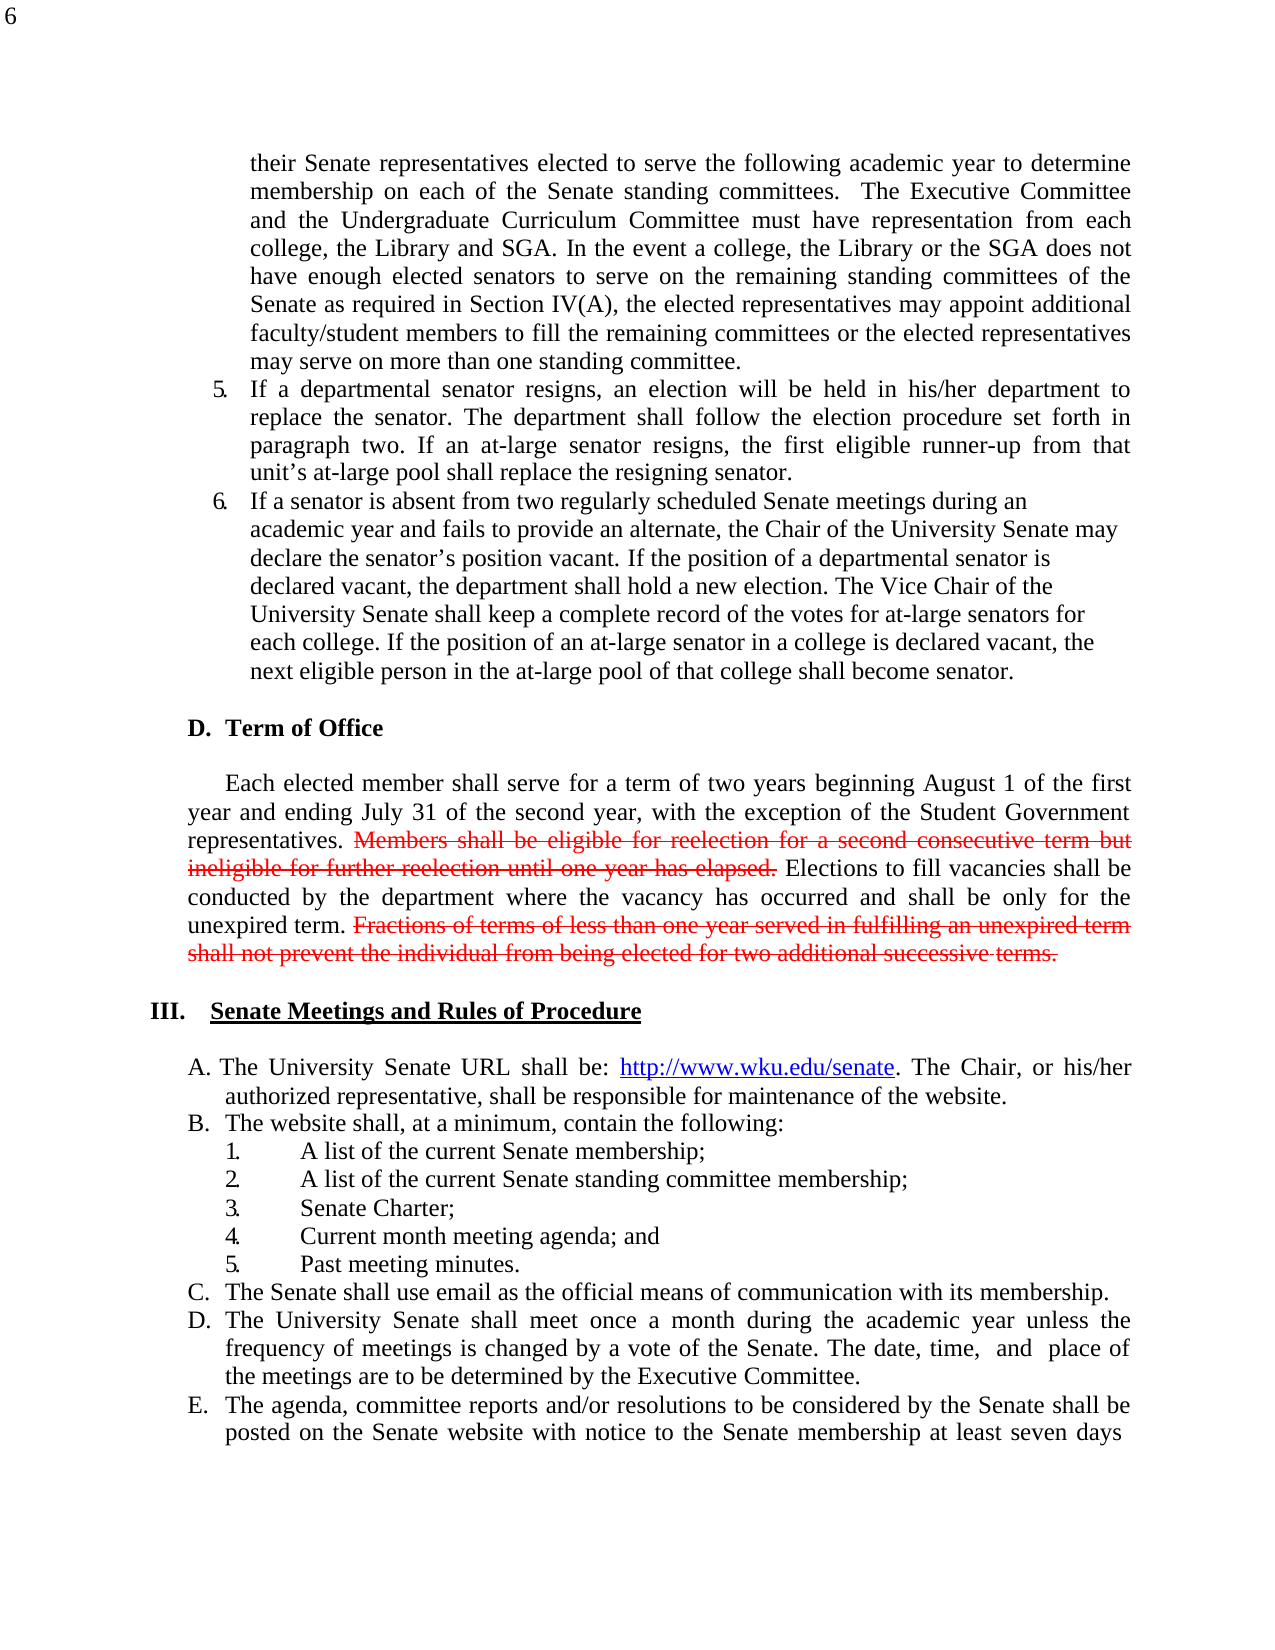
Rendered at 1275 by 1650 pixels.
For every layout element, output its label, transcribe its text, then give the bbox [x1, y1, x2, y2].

subtitle Term of Office [187, 713, 1185, 742]
list Current month meeting agenda; and [225, 1222, 1185, 1250]
list If a senator is absent from two regularly scheduled Senate meetings during an academic year and fails to provide an alternate, the Chair of the University Senate may declare the senator’s position vacant. If the position of a departmental senator is declared vacant, the department shall hold a new election. The Vice Chair of the University Senate shall keep a complete record of the votes for at-large senators for each college. If the position of an at-large senator in a college is declared vacant, the next eligible person in the at-large pool of that college shall become senator. [212, 487, 1132, 684]
list A list of the current Senate standing committee membership; [225, 1165, 1185, 1193]
text their Senate representatives elected to serve the following academic year to determine membership on each of the Senate standing committees. The Executive Committee and the Undergraduate Curriculum Committee must have representation from each college, the Library and SGA. In the event a college, the Library or the SGA does not have enough elected senators to serve on the remaining standing committees of the Senate as required in Section IV(A), the elected representatives may appoint additional faculty/student members to fill the remaining committees or the elected representatives may serve on more than one standing committee. [250, 149, 1132, 374]
list Senate Charter; [225, 1193, 1185, 1222]
text Each elected member shall serve for a term of two years beginning August 1 of the first year and ending July 31 of the second year, with the exception of the Student Government representatives. Members shall be eligible for reelection for a second consecutive term but ineligible for further reelection until one year has elapsed. Elections to fill vacancies shall be conducted by the department where the vacancy has occurred and shall be only for the unexpired term. Fractions of terms of less than one year served in fulfilling an unexpired term shall not prevent the individual from being elected for two additional successive terms. [187, 769, 1132, 967]
list The website shall, at a minimum, contain the following: [187, 1109, 1185, 1137]
list Past meeting minutes. [225, 1250, 1185, 1278]
list A list of the current Senate membership; [225, 1137, 1185, 1165]
list The Senate shall use email as the official means of communication with its membership. [187, 1278, 1185, 1306]
list The University Senate shall meet once a month during the academic year unless the frequency of meetings is changed by a vote of the Senate. The date, time, and place of the meetings are to be determined by the Executive Committee. [187, 1307, 1132, 1389]
list The University Senate URL shall be: http://www.wku.edu/senate. The Chair, or his/her authorized representative, shall be responsible for maintenance of the website. [187, 1052, 1132, 1109]
list The agenda, committee reports and/or resolutions to be considered by the Senate shall be posted on the Senate website with notice to the Senate membership at least seven days [187, 1391, 1132, 1446]
list If a departmental senator resigns, an election will be held in his/her department to replace the senator. The department shall follow the election procedure set forth in paragraph two. If an at-large senator resigns, the first eligible runner-up from that unit’s at-large pool shall replace the resigning senator. [212, 376, 1131, 486]
subtitle Senate Meetings and Rules of Procedure [150, 996, 1185, 1024]
